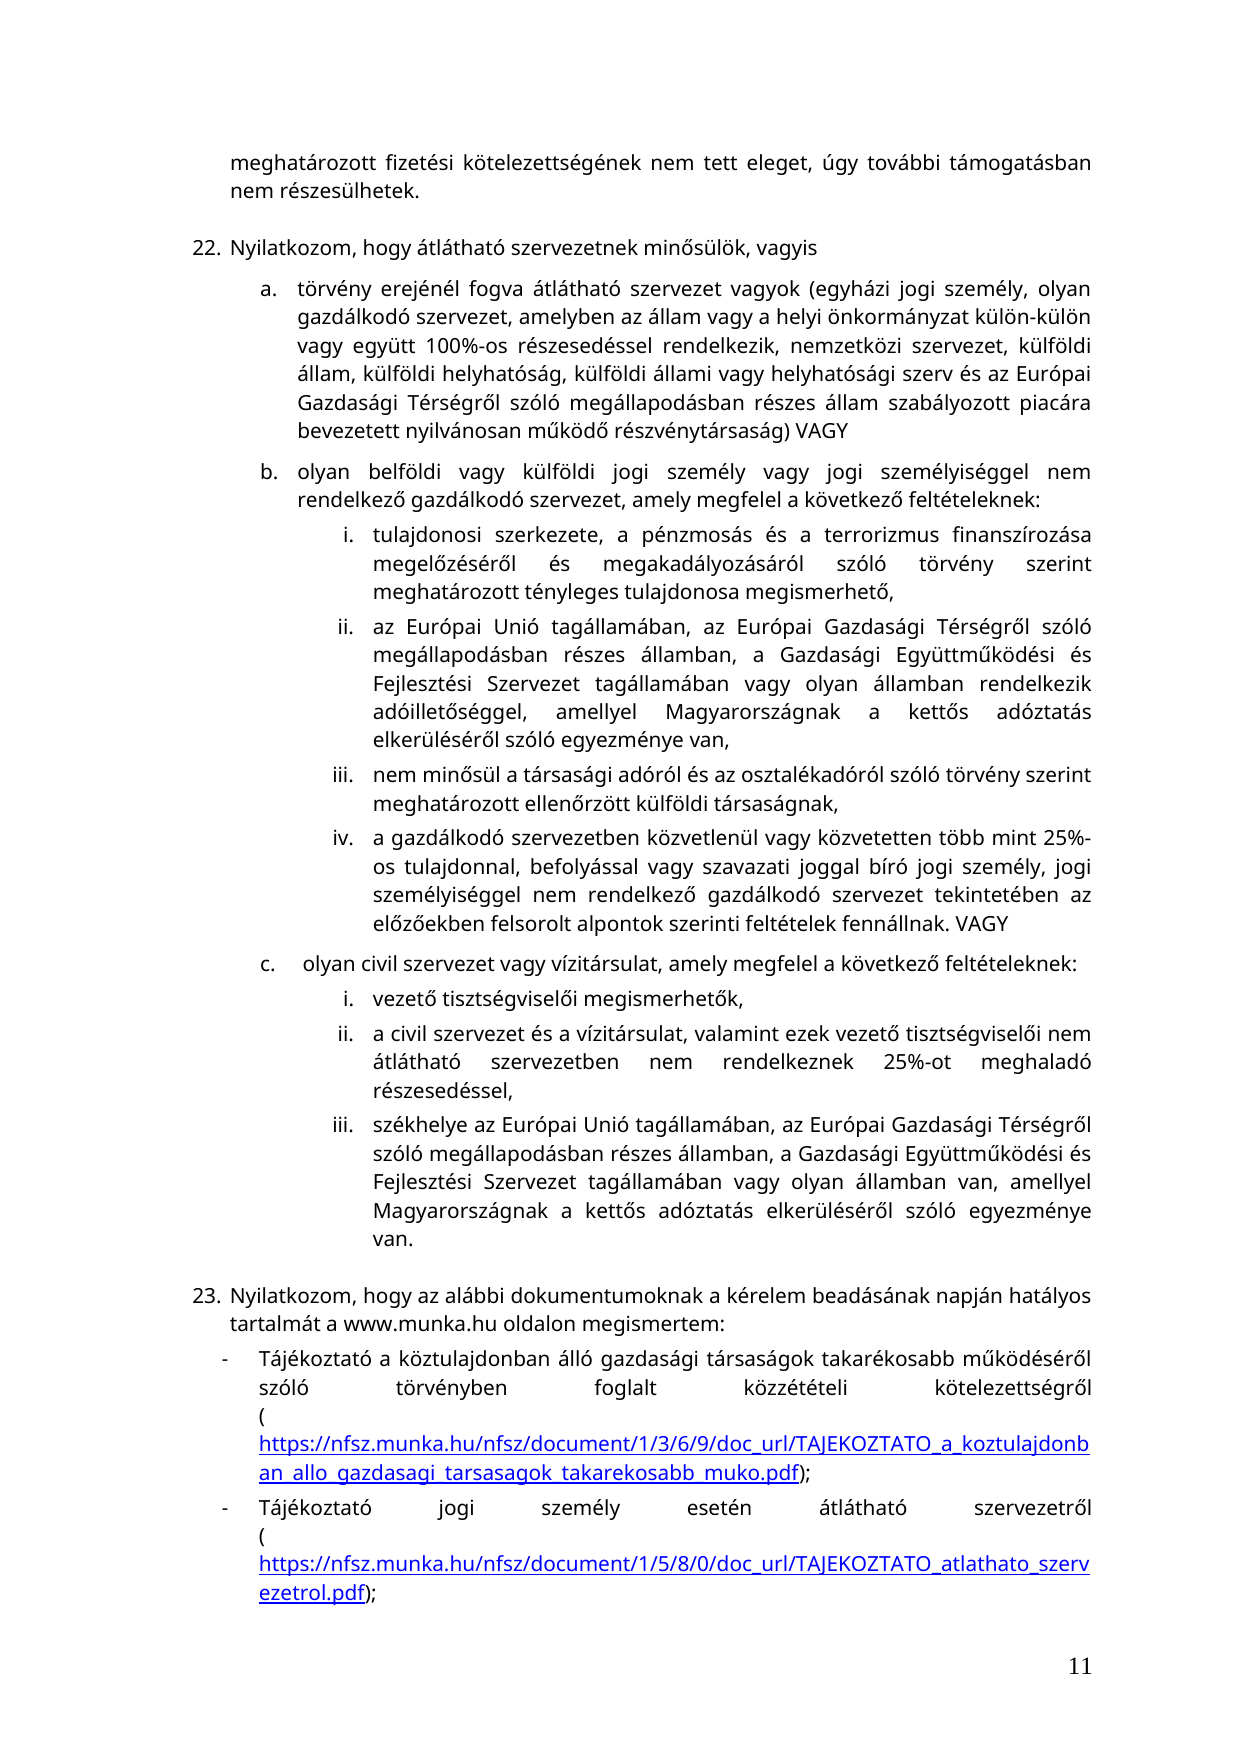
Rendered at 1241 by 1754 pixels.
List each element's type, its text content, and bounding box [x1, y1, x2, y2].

list tulajdonosi szerkezete, a pénzmosás és a terrorizmus finanszírozása megelőzéséről és megakadályozásáról szóló törvény szerint meghatározott tényleges tulajdonosa megismerhető, [354, 520, 1092, 606]
list a gazdálkodó szervezetben közvetlenül vagy közvetetten több mint 25%-os tulajdonnal, befolyással vagy szavazati joggal bíró jogi személy, jogi személyiséggel nem rendelkező gazdálkodó szervezet tekintetében az előzőekben felsorolt alpontok szerinti feltételek fennállnak. VAGY [354, 823, 1092, 937]
list az Európai Unió tagállamában, az Európai Gazdasági Térségről szóló megállapodásban részes államban, a Gazdasági Együttműködési és Fejlesztési Szervezet tagállamában vagy olyan államban rendelkezik adóilletőséggel, amellyel Magyarországnak a kettős adóztatás elkerüléséről szóló egyezménye van, [354, 612, 1092, 754]
list Nyilatkozom, hogy átlátható szervezetnek minősülök, vagyis [192, 233, 1092, 261]
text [230, 148, 1092, 204]
list törvény erejénél fogva átlátható szervezet vagyok (egyházi jogi személy, olyan gazdálkodó szervezet, amelyben az állam vagy a helyi önkormányzat külön-külön vagy együtt 100%-os részesedéssel rendelkezik, nemzetközi szervezet, külföldi állam, külföldi helyhatóság, külföldi állami vagy helyhatósági szerv és az Európai Gazdasági Térségről szóló megállapodásban részes állam szabályozott piacára bevezetett nyilvánosan működő részvénytársaság) VAGY [260, 274, 1092, 444]
list a civil szervezet és a vízitársulat, valamint ezek vezető tisztségviselői nem átlátható szervezetben nem rendelkeznek 25%-ot meghaladó részesedéssel, [354, 1019, 1092, 1104]
list olyan belföldi vagy külföldi jogi személy vagy jogi személyiséggel nem rendelkező gazdálkodó szervezet, amely megfelel a következő feltételeknek: [260, 457, 1092, 514]
list olyan civil szervezet vagy vízitársulat, amely megfelel a következő feltételeknek: [260, 949, 1092, 978]
list vezető tisztségviselői megismerhetők, [354, 984, 1092, 1013]
list Tájékoztató a köztulajdonban álló gazdasági társaságok takarékosabb működéséről szóló törvényben foglalt közzétételi kötelezettségről (https://nfsz.munka.hu/nfsz/document/1/3/6/9/doc_url/TAJEKOZTATO_a_koztulajdonban_allo_gazdasagi_tarsasagok_takarekosabb_muko.pdf); [222, 1344, 1092, 1486]
list Tájékoztató jogi személy esetén átlátható szervezetről (https://nfsz.munka.hu/nfsz/document/1/5/8/0/doc_url/TAJEKOZTATO_atlathato_szervezetrol.pdf); [222, 1493, 1092, 1606]
list nem minősül a társasági adóról és az osztalékadóról szóló törvény szerint meghatározott ellenőrzött külföldi társaságnak, [354, 760, 1092, 817]
list székhelye az Európai Unió tagállamában, az Európai Gazdasági Térségről szóló megállapodásban részes államban, a Gazdasági Együttműködési és Fejlesztési Szervezet tagállamában vagy olyan államban van, amellyel Magyarországnak a kettős adóztatás elkerüléséről szóló egyezménye van. [354, 1111, 1092, 1253]
list Nyilatkozom, hogy az alábbi dokumentumoknak a kérelem beadásának napján hatályos tartalmát a www.munka.hu oldalon megismertem: [192, 1281, 1092, 1338]
